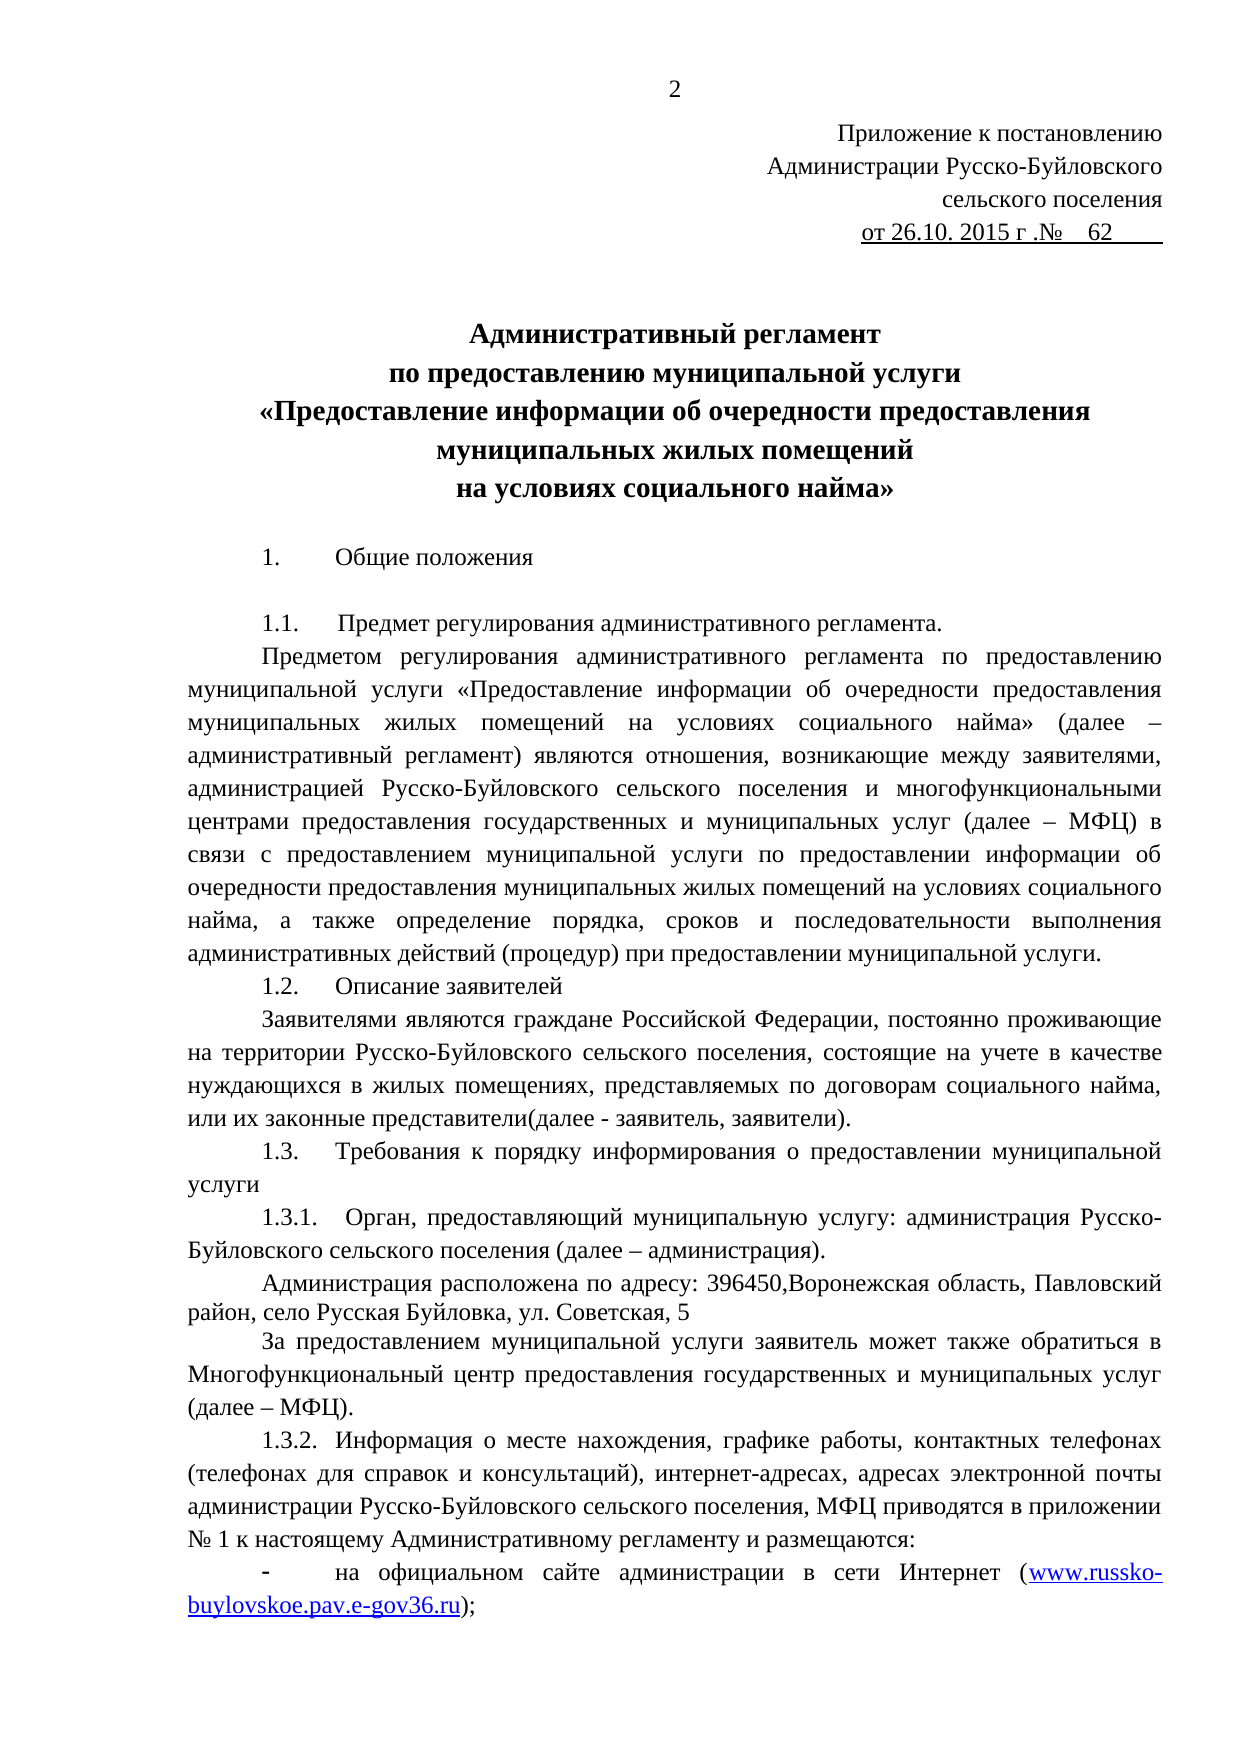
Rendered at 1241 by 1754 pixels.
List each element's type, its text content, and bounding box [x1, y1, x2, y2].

text Администрация расположена по адресу: 396450,Воронежская область, Павловский район, село Русская Буйловка, ул. Советская, 5 [187, 1268, 1162, 1326]
text сельского поселения [187, 184, 1162, 213]
text от 26.10. 2015 г .№__62____ [187, 217, 1162, 246]
text по предоставлению муниципальной услуги [187, 355, 1162, 388]
text Административный регламент [187, 316, 1162, 350]
list Информация о месте нахождения, графике работы, контактных телефонах (телефонах для справок и консультаций), интернет-адресах, адресах электронной почты администрации Русско-Буйловского сельского поселения, МФЦ приводятся в приложении № 1 к настоящему Административному регламенту и размещаются: [187, 1425, 1162, 1553]
text «Предоставление информации об очередности предоставления муниципальных жилых помещений [187, 393, 1162, 465]
text Приложение к постановлению [187, 118, 1162, 147]
list Орган, предоставляющий муниципальную услугу: администрация Русско-Буйловского сельского поселения (далее – администрация). [187, 1202, 1162, 1264]
text За предоставлением муниципальной услуги заявитель может также обратиться в Многофункциональный центр предоставления государственных и муниципальных услуг (далее – МФЦ). [187, 1326, 1162, 1421]
text на условиях социального найма» [187, 470, 1162, 504]
text Администрации Русско-Буйловского [187, 151, 1162, 180]
list Общие положения [187, 542, 1162, 571]
text Заявителями являются граждане Российской Федерации, постоянно проживающие на территории Русско-Буйловского сельского поселения, состоящие на учете в качестве нуждающихся в жилых помещениях, представляемых по договорам социального найма, или их законные представители(далее - заявитель, заявители). [187, 1004, 1162, 1132]
list Описание заявителей [187, 971, 1162, 1000]
list Предмет регулирования административного регламента. [187, 608, 1162, 637]
list на официальном сайте администрации в сети Интернет (www.russko-buylovskoe.pav.e-gov36.ru); [187, 1557, 1162, 1619]
text Предметом регулирования административного регламента по предоставлению муниципальной услуги «Предоставление информации об очередности предоставления муниципальных жилых помещений на условиях социального найма» (далее – административный регламент) являются отношения, возникающие между заявителями, администрацией Русско-Буйловского сельского поселения и многофункциональными центрами предоставления государственных и муниципальных услуг (далее – МФЦ) в связи с предоставлением муниципальной услуги по предоставлении информации об очередности предоставления муниципальных жилых помещений на условиях социального найма, а также определение порядка, сроков и последовательности выполнения административных действий (процедур) при предоставлении муниципальной услуги. [187, 641, 1162, 967]
list Требования к порядку информирования о предоставлении муниципальной услуги [187, 1136, 1162, 1198]
